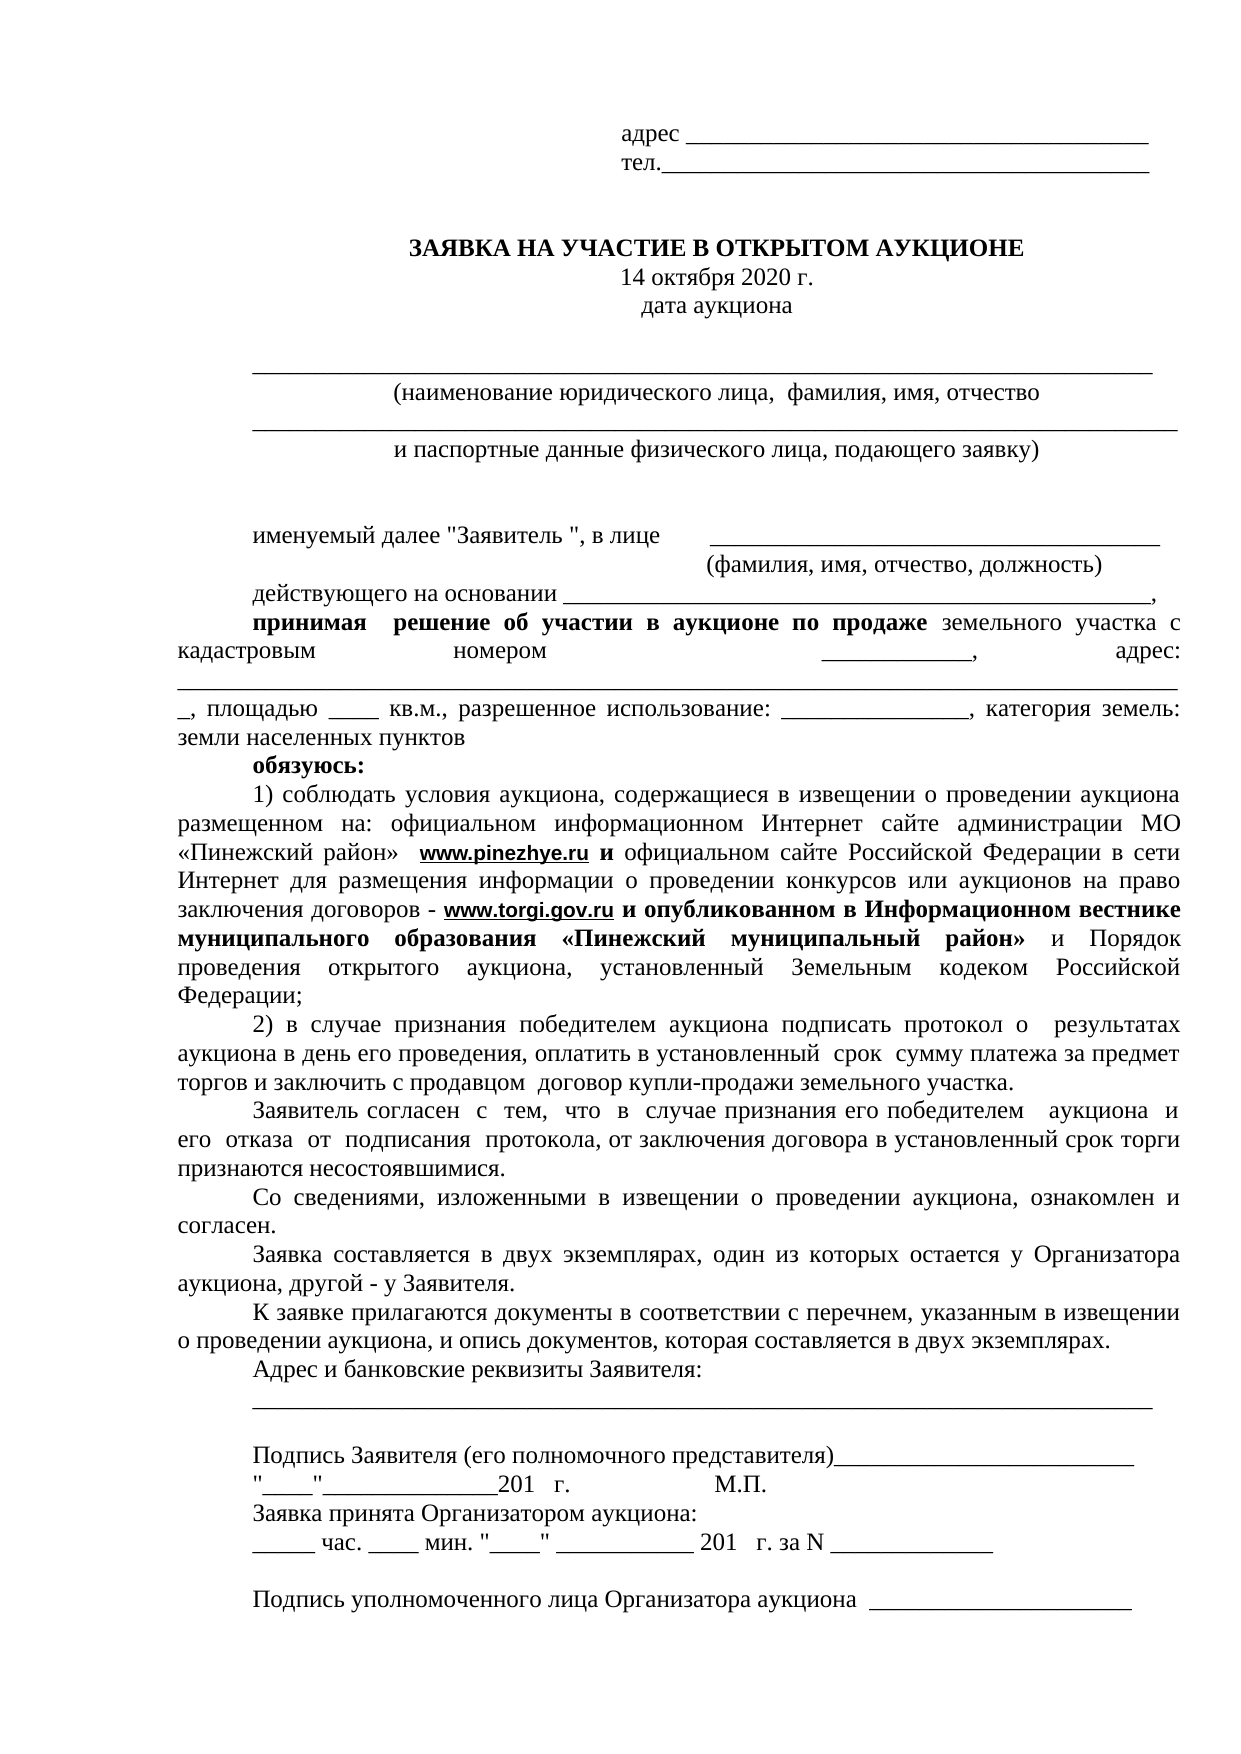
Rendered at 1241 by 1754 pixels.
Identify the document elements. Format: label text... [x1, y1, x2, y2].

text ЗАЯВКА НА УЧАСТИЕ В ОТКРЫТОМ АУКЦИОНЕ [177, 233, 1181, 262]
text тел._______________________________________ [546, 147, 1181, 176]
text Подпись уполномоченного лица Организатора аукциона _____________________ [177, 1584, 1181, 1613]
text Заявка составляется в двух экземплярах, один из которых остается у Организатора аукциона, другой - у Заявителя. [177, 1239, 1181, 1297]
text и паспортные данные физического лица, подающего заявку) [177, 434, 1181, 463]
text обязуюсь: [177, 751, 1181, 779]
text именуемый далее "Заявитель ", в лице ____________________________________ [177, 521, 1181, 549]
text Адрес и банковские реквизиты Заявителя: [177, 1354, 1181, 1383]
text действующего на основании _______________________________________________, [177, 578, 1181, 607]
text ________________________________________________________________________ [177, 1383, 1181, 1412]
text 1) соблюдать условия аукциона, содержащиеся в извещении о проведении аукциона размещенном на: официальном информационном Интернет сайте администрации МО «Пинежский район» www.pinezhye.ru и официальном сайте Российской Федерации в сети Интернет для размещения информации о проведении конкурсов или аукционов на право заключения договоров - www.torgi.gov.ru и опубликованном в Информационном вестнике муниципального образования «Пинежский муниципальный район» и Порядок проведения открытого аукциона, установленный Земельным кодеком Российской Федерации; [177, 779, 1181, 1009]
text адрес _____________________________________ [546, 118, 1181, 147]
text дата аукциона [177, 291, 1181, 319]
text Заявка принята Организатором аукциона: [177, 1498, 1181, 1527]
text _____ час. ____ мин. "____" ___________ 201 г. за N _____________ [177, 1527, 1181, 1556]
text К заявке прилагаются документы в соответствии с перечнем, указанным в извещении о проведении аукциона, и опись документов, которая составляется в двух экземплярах. [177, 1297, 1181, 1354]
text Заявитель согласен с тем, что в случае признания его победителем аукциона и его отказа от подписания протокола, от заключения договора в установленный срок торги признаются несостоявшимися. [177, 1096, 1181, 1182]
text 2) в случае признания победителем аукциона подписать протокол о результатах аукциона в день его проведения, оплатить в установленный срок сумму платежа за предмет торгов и заключить с продавцом договор купли-продажи земельного участка. [177, 1009, 1181, 1096]
text принимая решение об участии в аукционе по продаже земельного участка с кадастровым номером ____________, адрес: _________________________________________________________________________________, площадью ____ кв.м., разрешенное использование: _______________, категория земель: земли населенных пунктов [177, 607, 1181, 751]
text __________________________________________________________________________ [177, 406, 1181, 434]
text Со сведениями, изложенными в извещении о проведении аукциона, ознакомлен и согласен. [177, 1182, 1181, 1239]
text "____"______________201 г. М.П. [177, 1469, 1181, 1498]
text (наименование юридического лица, фамилия, имя, отчество [177, 377, 1181, 406]
text 14 октября 2020 г. [177, 262, 1181, 291]
text (фамилия, имя, отчество, должность) [177, 549, 1181, 578]
text Подпись Заявителя (его полномочного представителя)________________________ [177, 1441, 1181, 1469]
text ________________________________________________________________________ [177, 348, 1181, 377]
